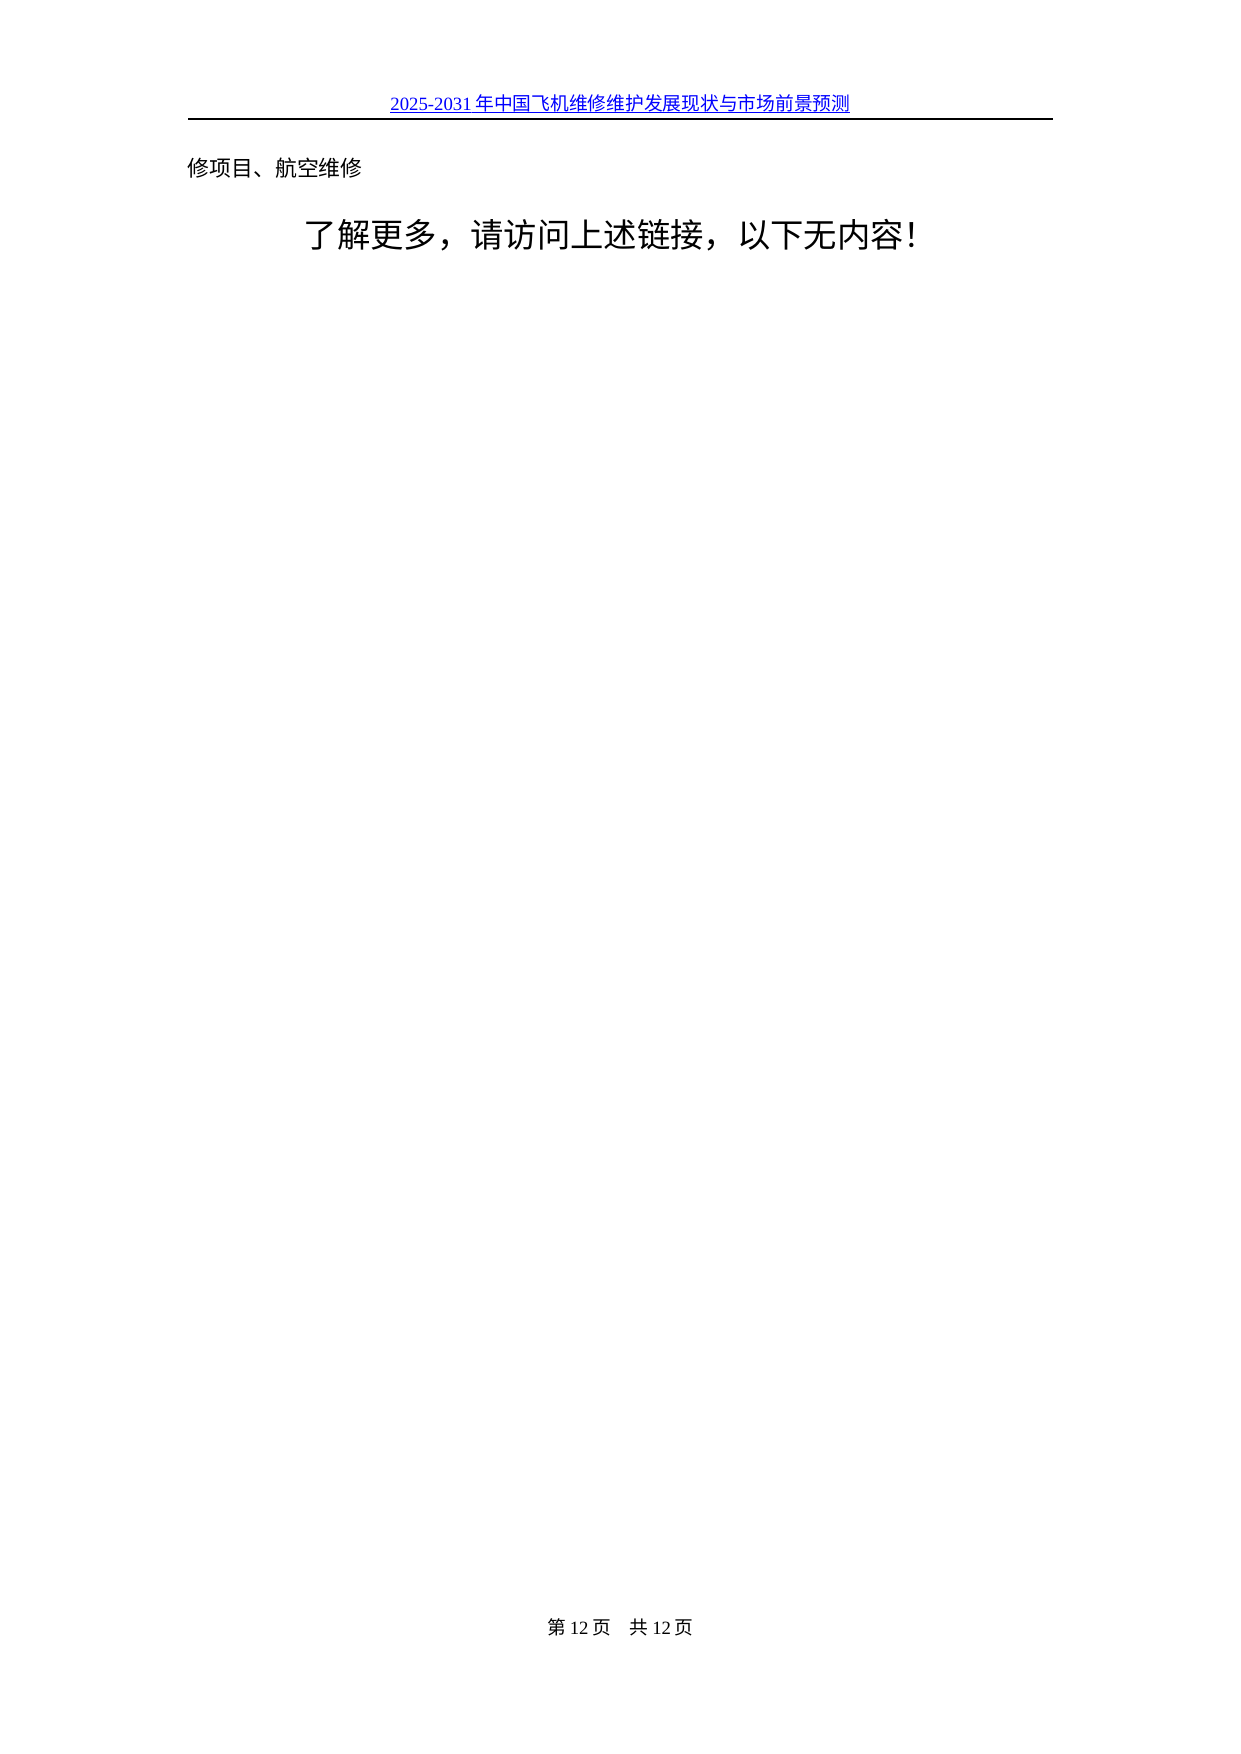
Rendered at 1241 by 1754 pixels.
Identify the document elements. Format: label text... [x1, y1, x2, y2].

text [187, 150, 1053, 183]
title 了解更多，请访问上述链接，以下无内容！ [187, 200, 1053, 265]
